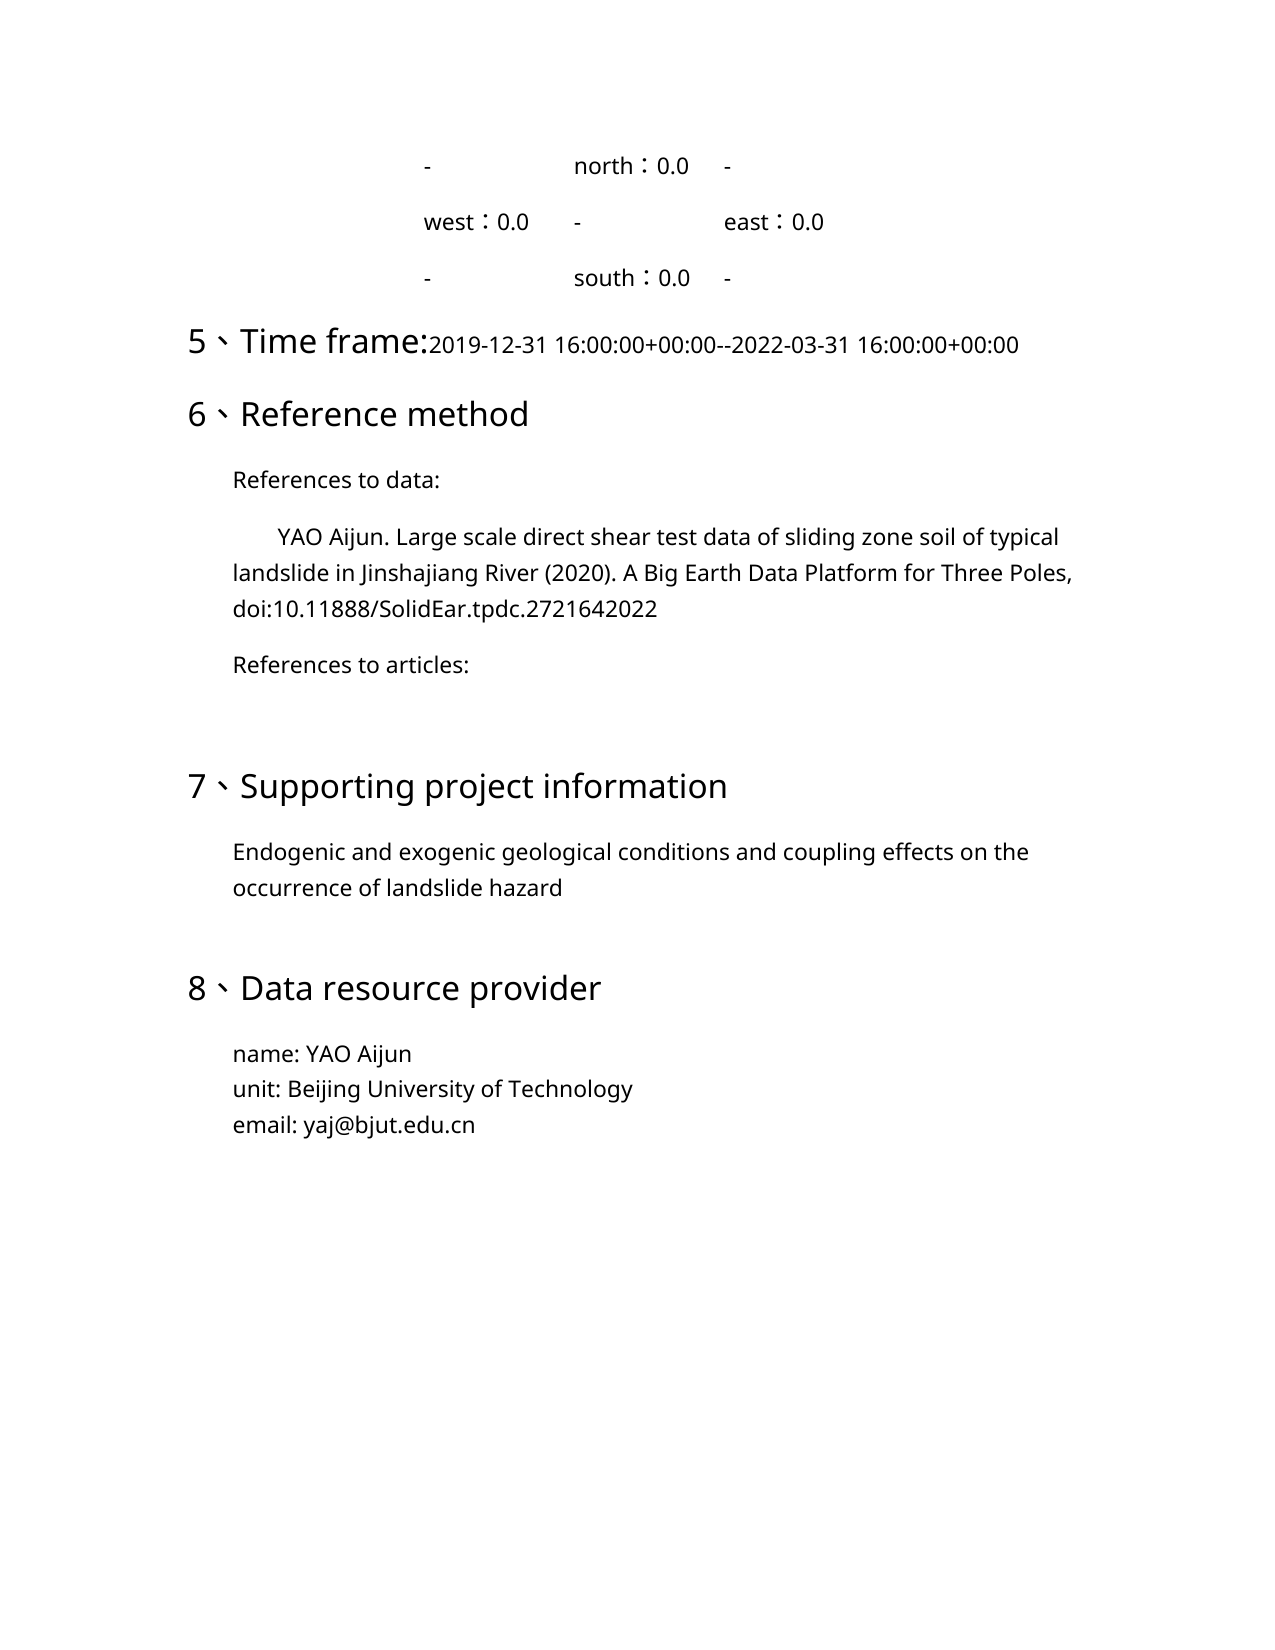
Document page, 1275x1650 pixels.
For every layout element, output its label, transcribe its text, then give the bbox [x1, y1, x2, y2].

table_header north：0.0 [563, 150, 712, 206]
table_cell - [563, 206, 712, 262]
table_cell south：0.0 [563, 262, 712, 318]
table_cell - [413, 262, 562, 318]
text 5、Time frame:2019-12-31 16:00:00+00:00--2022-03-31 16:00:00+00:00 [187, 318, 1087, 363]
table_cell - [713, 262, 862, 318]
table_header - [713, 150, 862, 206]
text References to articles: [232, 649, 1087, 681]
text 7、Supporting project information [187, 763, 1087, 808]
table_header - [413, 150, 562, 206]
text 6、Reference method [187, 391, 1087, 436]
text References to data: [232, 464, 1087, 495]
text name: YAO Aijun unit: Beijing University of Technology email: yaj@bjut.edu.cn [232, 1037, 1087, 1212]
table_cell west：0.0 [413, 206, 562, 262]
text Endogenic and exogenic geological conditions and coupling effects on the occurrence of landslide hazard [232, 836, 1087, 939]
text 8、Data resource provider [187, 964, 1087, 1010]
table_cell east：0.0 [713, 206, 862, 262]
text YAO Aijun. Large scale direct shear test data of sliding zone soil of typical landslide in Jinshajiang River (2020). A Big Earth Data Platform for Three Poles, doi:10.11888/SolidEar.tpdc.2721642022 [232, 521, 1087, 624]
